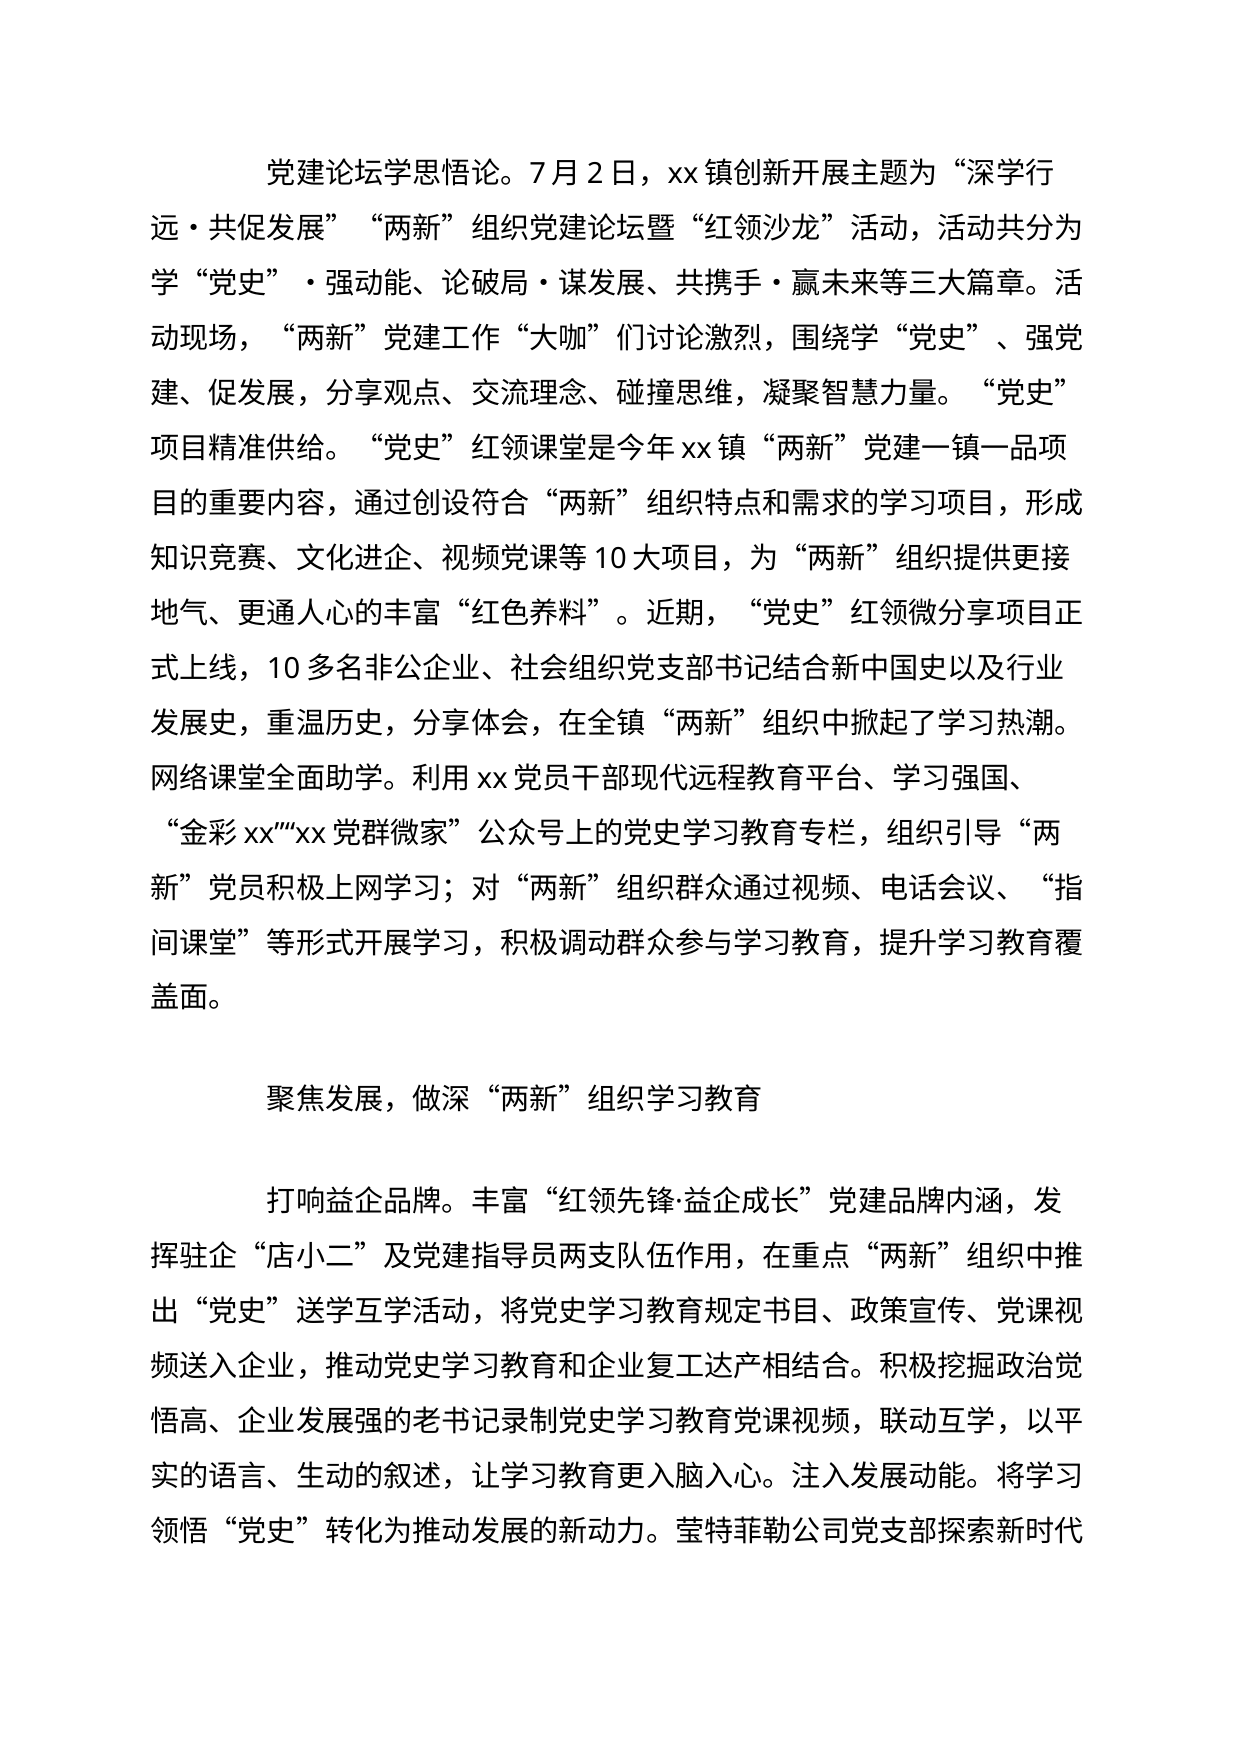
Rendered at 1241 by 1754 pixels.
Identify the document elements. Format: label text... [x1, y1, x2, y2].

text 聚焦发展，做深“两新”组织学习教育 [150, 1076, 1090, 1118]
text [150, 1178, 1090, 1549]
text 党建论坛学思悟论。7月2日，xx镇创新开展主题为“深学行远•共促发展”“两新”组织党建论坛暨“红领沙龙”活动，活动共分为学“党史”•强动能、论破局•谋发展、共携手•赢未来等三大篇章。活动现场，“两新”党建工作“大咖”们讨论激烈，围绕学“党史”、强党建、促发展，分享观点、交流理念、碰撞思维，凝聚智慧力量。“党史”项目精准供给。“党史”红领课堂是今年xx镇“两新”党建一镇一品项目的重要内容，通过创设符合“两新”组织特点和需求的学习项目，形成知识竞赛、文化进企、视频党课等10大项目，为“两新”组织提供更接地气、更通人心的丰富“红色养料”。近期，“党史”红领微分享项目正式上线，10多名非公企业、社会组织党支部书记结合新中国史以及行业发展史，重温历史，分享体会，在全镇“两新”组织中掀起了学习热潮。网络课堂全面助学。利用xx党员干部现代远程教育平台、学习强国、“金彩xx”“xx党群微家”公众号上的党史学习教育专栏，组织引导“两新”党员积极上网学习；对“两新”组织群众通过视频、电话会议、“指间课堂”等形式开展学习，积极调动群众参与学习教育，提升学习教育覆盖面。 [150, 150, 1090, 1016]
